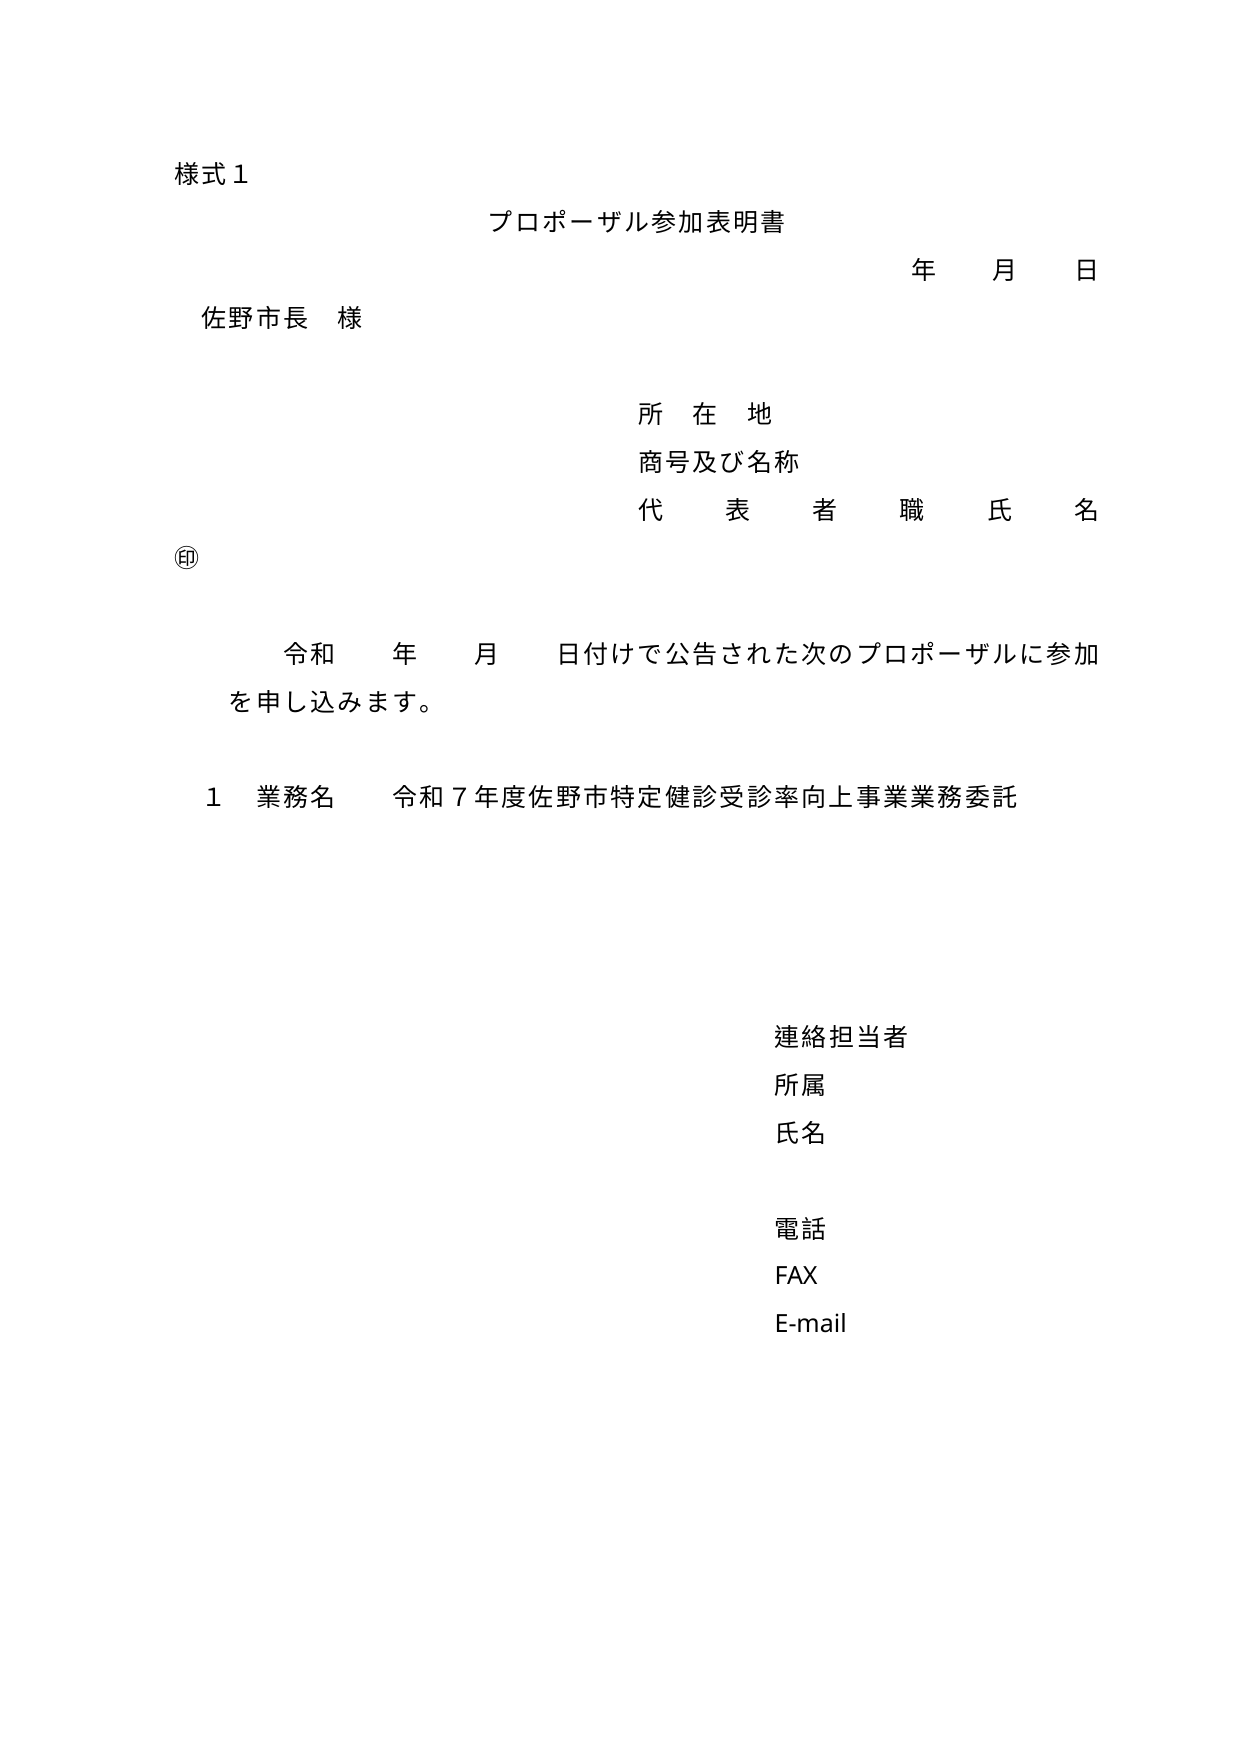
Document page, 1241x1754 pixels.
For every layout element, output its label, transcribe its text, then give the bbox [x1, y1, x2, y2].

text 様式１ [174, 149, 1102, 197]
text FAX [174, 1251, 1102, 1299]
text 連絡担当者 [174, 1012, 1102, 1059]
text 氏名 [174, 1107, 1102, 1155]
text 商号及び名称 [174, 437, 1102, 484]
text プロポーザル参加表明書 [174, 197, 1102, 245]
text 令和 年 月 日付けで公告された次のプロポーザルに参加を申し込みます。 [201, 628, 1102, 724]
text E-mail [174, 1299, 1102, 1347]
text 年 月 日 [174, 245, 1102, 293]
text 所属 [174, 1059, 1102, 1107]
text 所 在 地 [174, 389, 1102, 437]
text 佐野市長 様 [174, 293, 1102, 341]
text 電話 [174, 1203, 1102, 1251]
text １ 業務名 令和７年度佐野市特定健診受診率向上事業業務委託 [174, 772, 1102, 820]
text 代表者職氏名 ㊞ [174, 484, 1102, 580]
